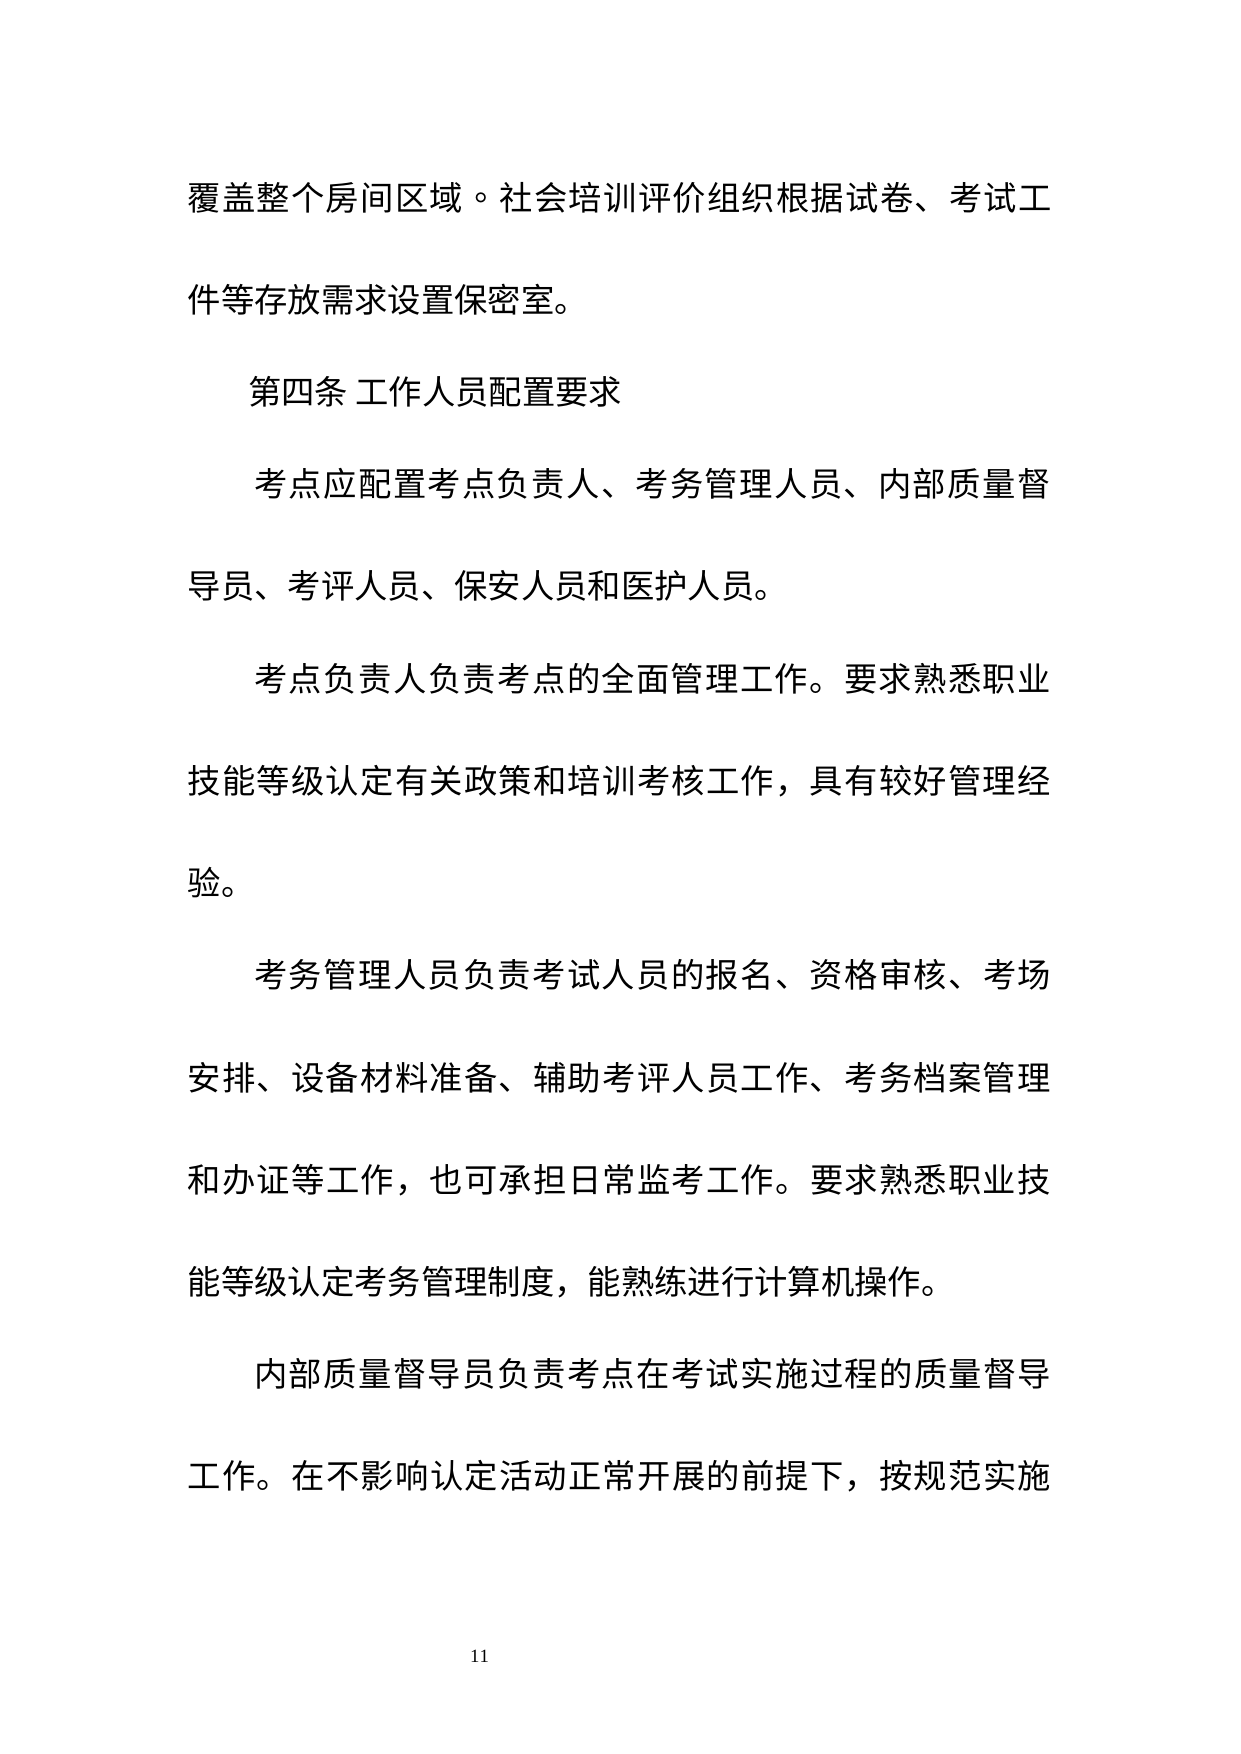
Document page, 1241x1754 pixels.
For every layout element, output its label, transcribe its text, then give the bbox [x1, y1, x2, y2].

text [187, 162, 1053, 332]
list 第四条 工作人员配置要求 [248, 356, 1053, 424]
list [187, 1338, 1053, 1508]
list 考务管理人员负责考试人员的报名、资格审核、考场安排、设备材料准备、辅助考评人员工作、考务档案管理和办证等工作，也可承担日常监考工作。要求熟悉职业技能等级认定考务管理制度，能熟练进行计算机操作。 [187, 939, 1053, 1314]
list 考点应配置考点负责人、考务管理人员、内部质量督导员、考评人员、保安人员和医护人员。 [187, 448, 1053, 618]
list 考点负责人负责考点的全面管理工作。要求熟悉职业技能等级认定有关政策和培训考核工作，具有较好管理经验。 [187, 643, 1053, 915]
